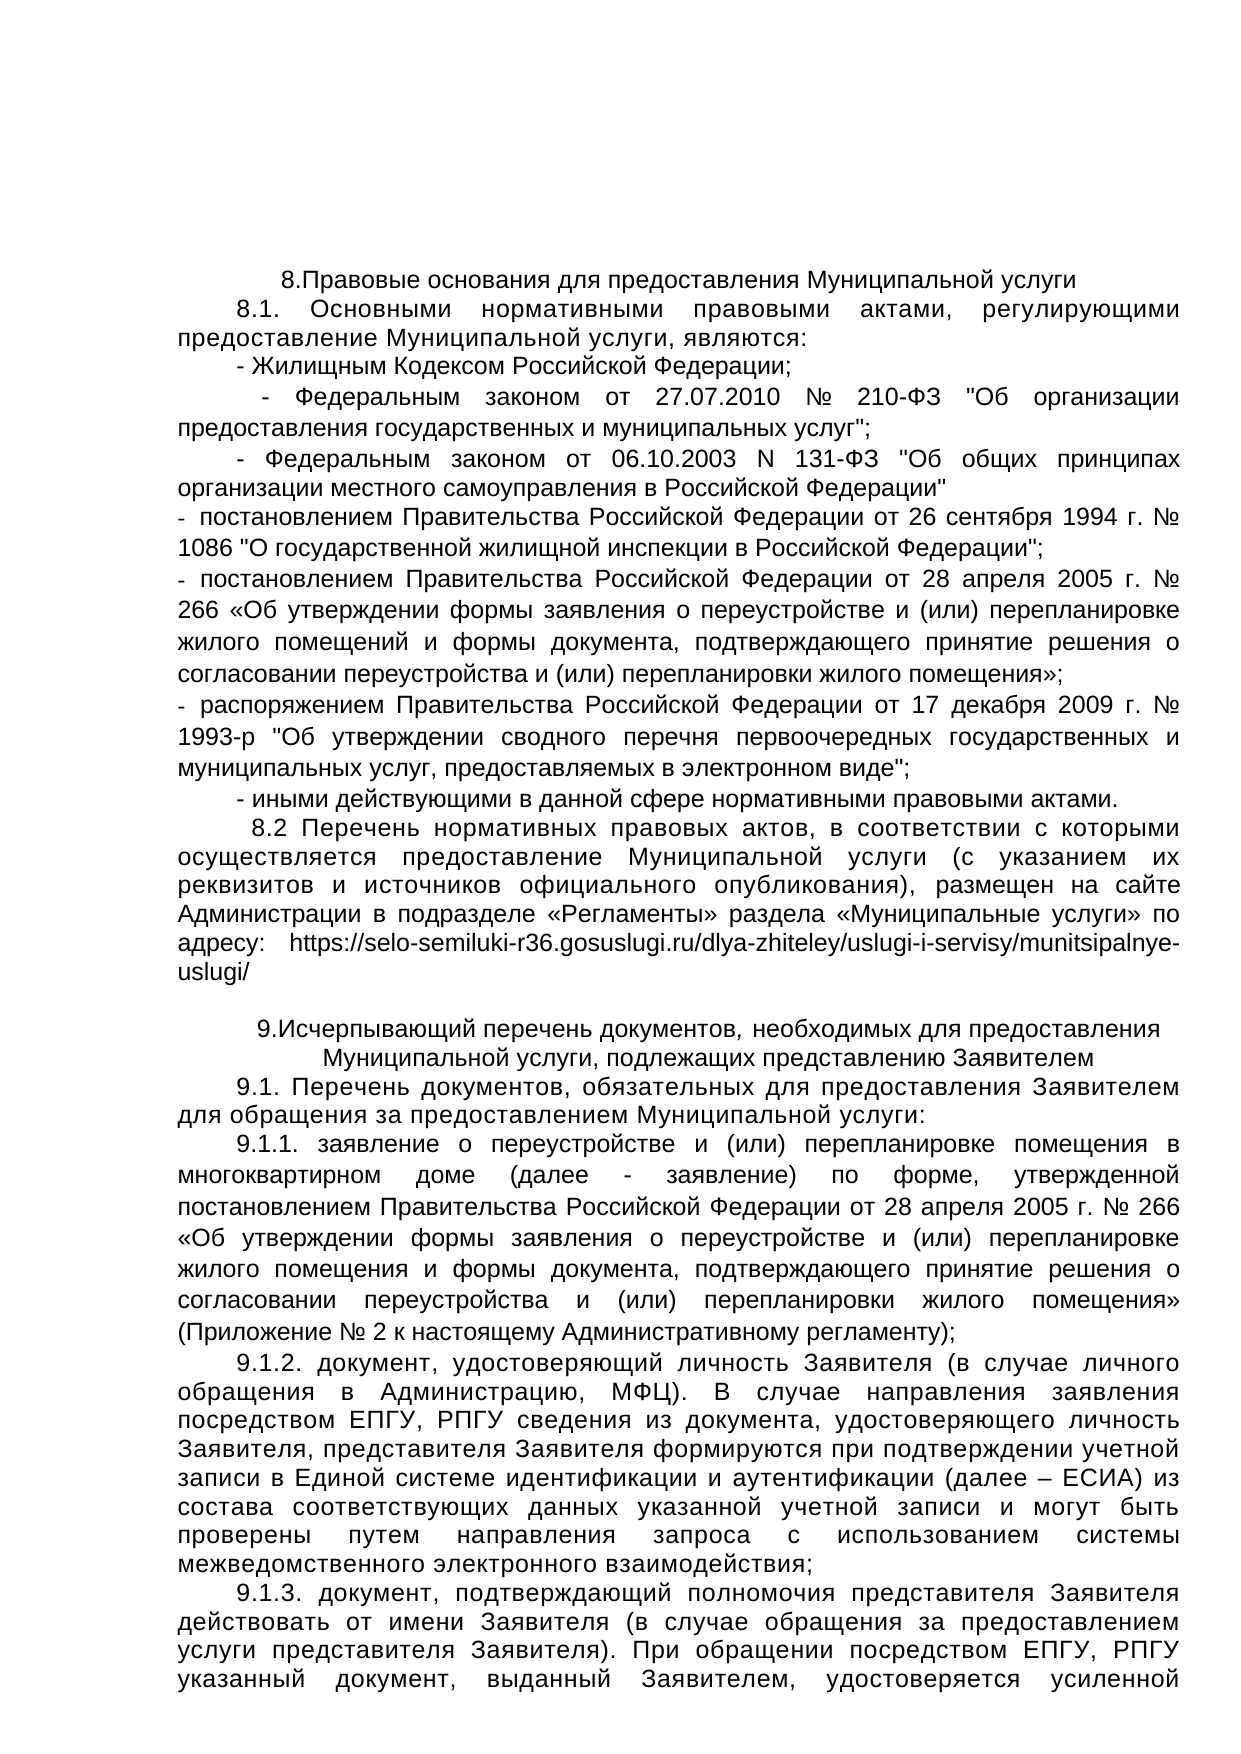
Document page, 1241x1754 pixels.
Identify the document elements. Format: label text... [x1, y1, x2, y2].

text - Федеральным законом от 27.07.2010 № 210-ФЗ "Об организации предоставления государственных и муниципальных услуг"; [177, 382, 1181, 442]
text - Федеральным законом от 06.10.2003 N 131-ФЗ "Об общих принципах организации местного самоуправления в Российской Федерации" [177, 444, 1181, 502]
text 8.Правовые основания для предоставления Муниципальной услуги [177, 265, 1181, 294]
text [177, 1578, 1181, 1693]
text - иными действующими в данной сфере нормативными правовыми актами. [177, 784, 1181, 813]
list постановлением Правительства Российской Федерации от 28 апреля 2005 г. № 266 «Об утверждении формы заявления о переустройстве и (или) перепланировке жилого помещений и формы документа, подтверждающего принятие решения о согласовании переустройства и (или) перепланировки жилого помещения»; [177, 564, 1181, 687]
text - Жилищным Кодексом Российской Федерации; [177, 351, 1181, 380]
text 9.1.2. документ, удостоверяющий личность Заявителя (в случае личного обращения в Администрацию, МФЦ). В случае направления заявления посредством ЕПГУ, РПГУ сведения из документа, удостоверяющего личность Заявителя, представителя Заявителя формируются при подтверждении учетной записи в Единой системе идентификации и аутентификации (далее – ЕСИА) из состава соответствующих данных указанной учетной записи и могут быть проверены путем направления запроса с использованием системы межведомственного электронного взаимодействия; [177, 1348, 1181, 1578]
text 9.1. Перечень документов, обязательных для предоставления Заявителем для обращения за предоставлением Муниципальной услуги: [177, 1071, 1181, 1129]
text 8.2 Перечень нормативных правовых актов, в соответствии с которыми осуществляется предоставление Муниципальной услуги (с указанием их реквизитов и источников официального опубликования), размещен на сайте Администрации в подразделе «Регламенты» раздела «Муниципальные услуги» по адресу: https://selo-semiluki-r36.gosuslugi.ru/dlya-zhiteley/uslugi-i-servisy/munitsipalnye-uslugi/ [177, 813, 1181, 985]
text 9.Исчерпывающий перечень документов, необходимых для предоставления Муниципальной услуги, подлежащих представлению Заявителем [236, 1014, 1181, 1071]
list распоряжением Правительства Российской Федерации от 17 декабря 2009 г. № 1993-р "Об утверждении сводного перечня первоочередных государственных и муниципальных услуг, предоставляемых в электронном виде"; [177, 690, 1181, 781]
text 9.1.1. заявление о переустройстве и (или) перепланировке помещения в многоквартирном доме (далее - заявление) по форме, утвержденной постановлением Правительства Российской Федерации от 28 апреля 2005 г. № 266 «Об утверждении формы заявления о переустройстве и (или) перепланировке жилого помещения и формы документа, подтверждающего принятие решения о согласовании переустройства и (или) перепланировки жилого помещения» (Приложение № 2 к настоящему Административному регламенту); [177, 1129, 1181, 1345]
text 8.1. Основными нормативными правовыми актами, регулирующими предоставление Муниципальной услуги, являются: [177, 294, 1181, 351]
list постановлением Правительства Российской Федерации от 26 сентября 1994 г. № 1086 "О государственной жилищной инспекции в Российской Федерации"; [177, 502, 1181, 562]
